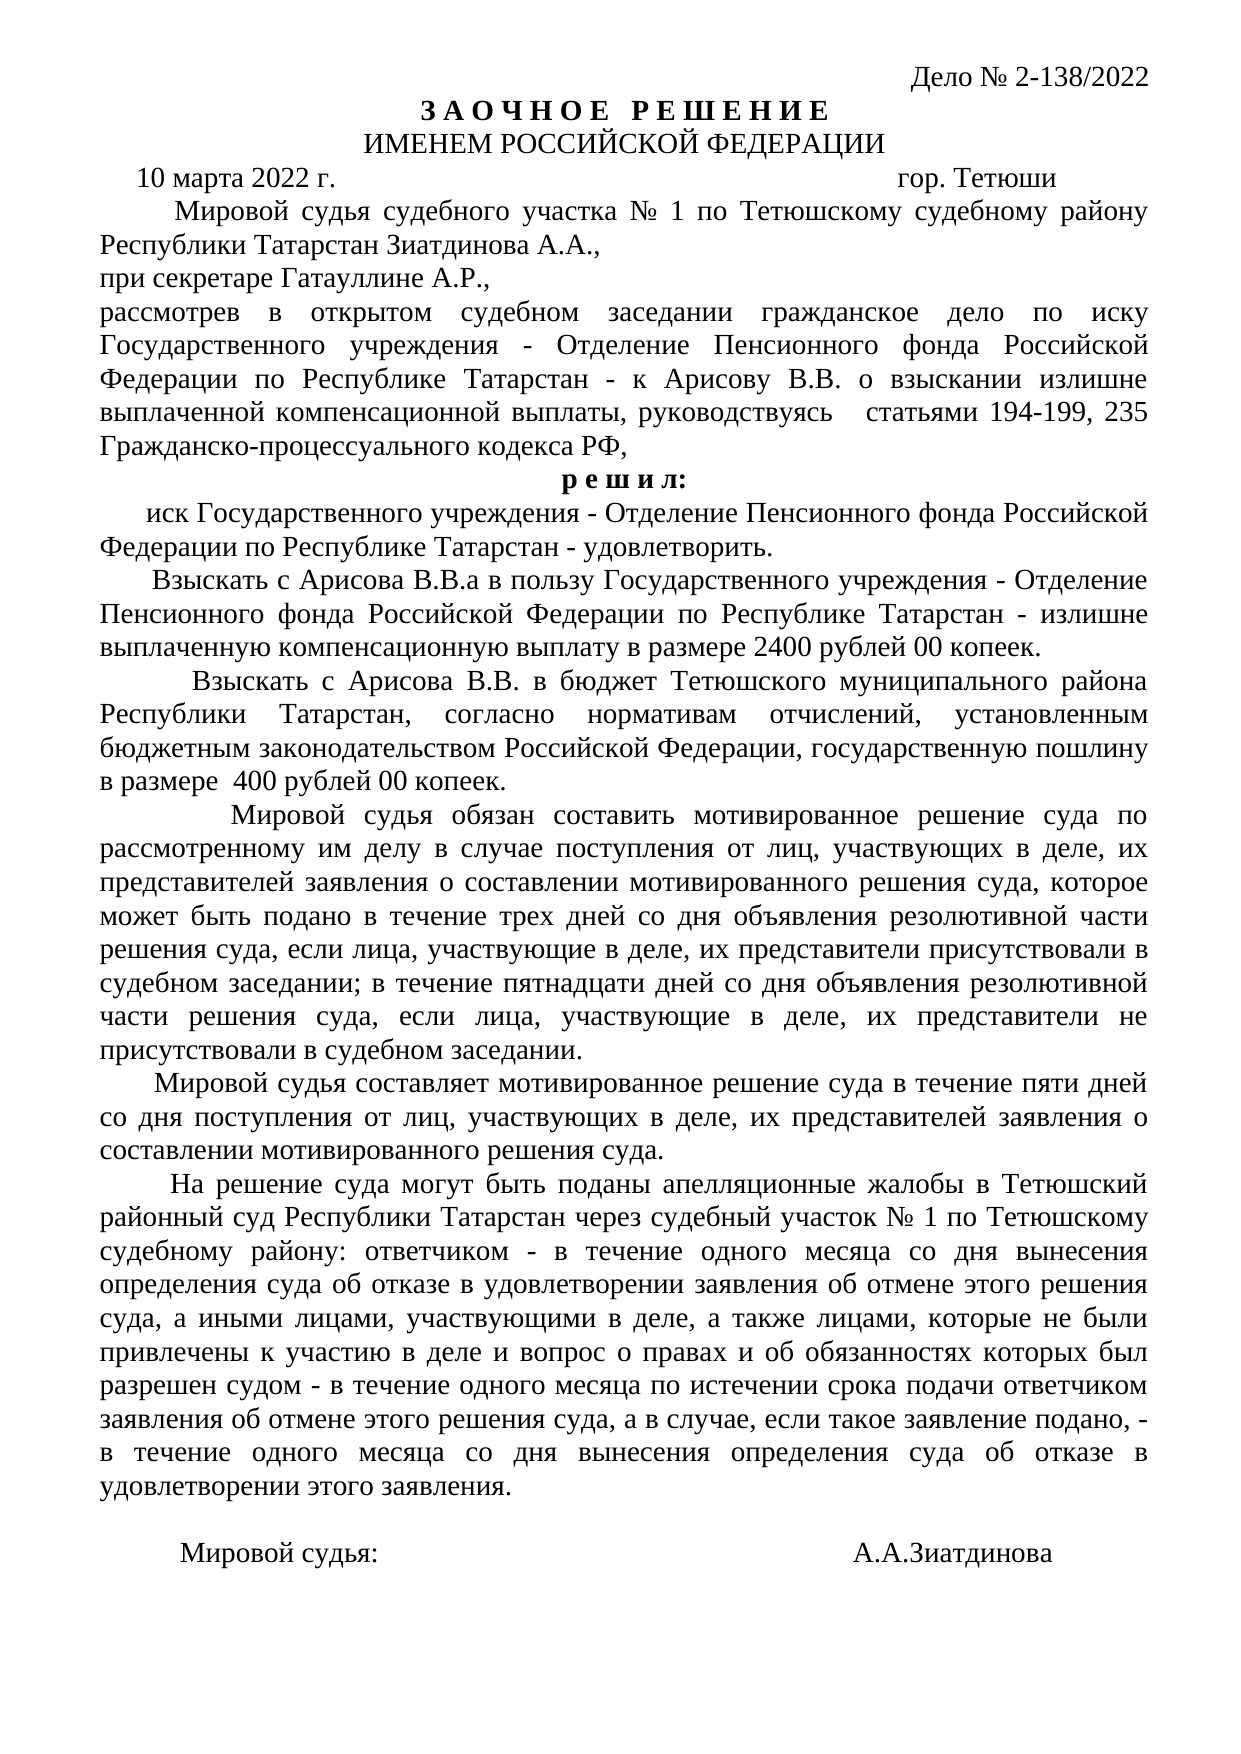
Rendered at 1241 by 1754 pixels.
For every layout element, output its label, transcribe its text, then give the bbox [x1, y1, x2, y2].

text Мировой судья судебного участка № 1 по Тетюшскому судебному району Республики Татарстан Зиатдинова А.А., [99, 193, 1149, 260]
text при секретаре Гатауллине А.Р., [99, 260, 1149, 294]
text 10 марта 2022 г. гор. Тетюши [99, 160, 1149, 193]
text рассмотрев в открытом судебном заседании гражданское дело по иску Государственного учреждения - Отделение Пенсионного фонда Российской Федерации по Республике Татарстан - к Арисову В.В. о взыскании излишне выплаченной компенсационной выплаты, руководствуясь статьями 194-199, 235 Гражданско-процессуального кодекса РФ, [99, 294, 1149, 462]
text Дело № 2-138/2022 [99, 59, 1149, 93]
text Взыскать с Арисова В.В. в бюджет Тетюшского муниципального района Республики Татарстан, согласно нормативам отчислений, установленным бюджетным законодательством Российской Федерации, государственную пошлину в размере 400 рублей 00 копеек. [99, 663, 1149, 797]
text З А О Ч Н О Е Р Е Ш Е Н И Е [99, 93, 1149, 126]
text Мировой судья обязан составить мотивированное решение суда по рассмотренному им делу в случае поступления от лиц, участвующих в деле, их представителей заявления о составлении мотивированного решения суда, которое может быть подано в течение трех дней со дня объявления резолютивной части решения суда, если лица, участвующие в деле, их представители присутствовали в судебном заседании; в течение пятнадцати дней со дня объявления резолютивной части решения суда, если лица, участвующие в деле, их представители не присутствовали в судебном заседании. [99, 797, 1149, 1065]
text Взыскать с Арисова В.В.а в пользу Государственного учреждения - Отделение Пенсионного фонда Российской Федерации по Республике Татарстан - излишне выплаченную компенсационную выплату в размере 2400 рублей 00 копеек. [99, 562, 1149, 663]
text На решение суда могут быть поданы апелляционные жалобы в Тетюшский районный суд Республики Татарстан через судебный участок № 1 по Тетюшскому судебному району: ответчиком - в течение одного месяца со дня вынесения определения суда об отказе в удовлетворении заявления об отмене этого решения суда, а иными лицами, участвующими в деле, а также лицами, которые не были привлечены к участию в деле и вопрос о правах и об обязанностях которых был разрешен судом - в течение одного месяца по истечении срока подачи ответчиком заявления об отмене этого решения суда, а в случае, если такое заявление подано, - в течение одного месяца со дня вынесения определения суда об отказе в удовлетворении этого заявления. [99, 1166, 1149, 1501]
text р е ш и л: [99, 462, 1149, 495]
text ИМЕНЕМ РОССИЙСКОЙ ФЕДЕРАЦИИ [99, 126, 1149, 160]
text Мировой судья составляет мотивированное решение суда в течение пяти дней со дня поступления от лиц, участвующих в деле, их представителей заявления о составлении мотивированного решения суда. [99, 1065, 1149, 1166]
text иск Государственного учреждения - Отделение Пенсионного фонда Российской Федерации по Республике Татарстан - удовлетворить. [99, 495, 1149, 562]
text Мировой судья: А.А.Зиатдинова [99, 1535, 1149, 1568]
